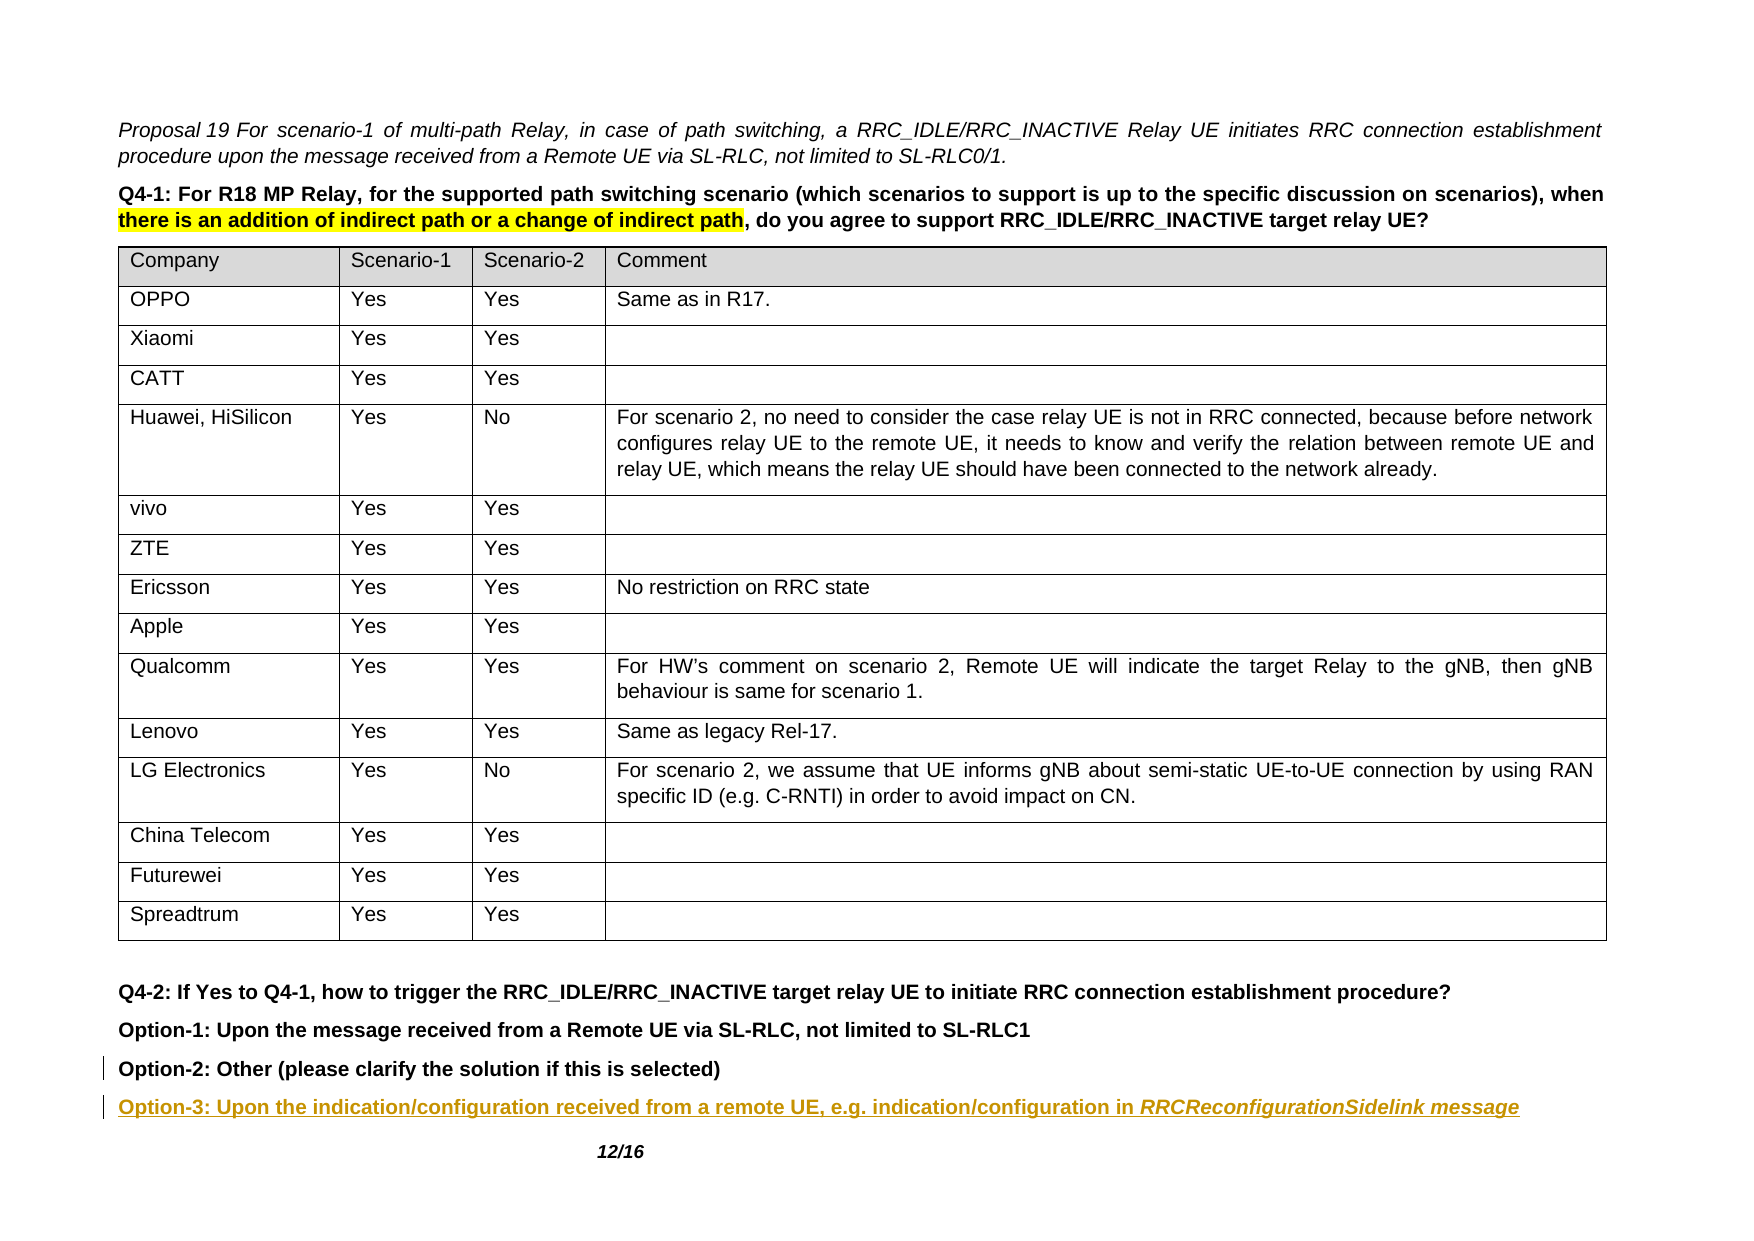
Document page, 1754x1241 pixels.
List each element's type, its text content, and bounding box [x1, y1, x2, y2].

table_cell For scenario 2, we assume that UE informs gNB about semi-static UE-to-UE connection by using RAN specific ID (e.g. C-RNTI) in order to avoid impact on CN. [606, 758, 1606, 822]
table_cell Yes [473, 863, 605, 901]
table_cell Apple [119, 614, 339, 652]
table_cell Yes [340, 823, 472, 862]
table_cell Spreadtrum [119, 902, 339, 940]
text Option-1: Upon the message received from a Remote UE via SL-RLC, not limited to SL-RLC1 [118, 1018, 1606, 1042]
table_header Scenario-1 [340, 248, 472, 286]
table_cell Ericsson [119, 575, 339, 613]
text Q4-2: If Yes to Q4-1, how to trigger the RRC_IDLE/RRC_INACTIVE target relay UE to initiate RRC connection establishment procedure? [118, 980, 1606, 1004]
table_cell For HW’s comment on scenario 2, Remote UE will indicate the target Relay to the gNB, then gNB behaviour is same for scenario 1. [606, 654, 1606, 718]
table_cell [606, 863, 1606, 901]
table_cell China Telecom [119, 823, 339, 862]
table_cell Yes [340, 758, 472, 822]
table_cell Yes [473, 366, 605, 404]
table_header Comment [606, 248, 1606, 286]
text Q4-1: For R18 MP Relay, for the supported path switching scenario (which scenarios to support is up to the specific discussion on scenarios), when there is an addition of indirect path or a change of indirect path, do you agree to support RRC_IDLE/RRC_INACTIVE target relay UE? [118, 182, 1606, 232]
table_cell [606, 326, 1606, 364]
text Option-2: Other (please clarify the solution if this is selected) [118, 1056, 1606, 1080]
table_cell [606, 823, 1606, 862]
table_cell Yes [473, 575, 605, 613]
table_cell LG Electronics [119, 758, 339, 822]
table_cell No [473, 758, 605, 822]
table_cell Qualcomm [119, 654, 339, 718]
table_cell No restriction on RRC state [606, 575, 1606, 613]
table_header Scenario-2 [473, 248, 605, 286]
table_cell Yes [473, 902, 605, 940]
table_cell [606, 496, 1606, 534]
table_cell Yes [340, 287, 472, 325]
text Proposal 19 For scenario-1 of multi-path Relay, in case of path switching, a RRC_IDLE/RRC_INACTIVE Relay UE initiates RRC connection establishment procedure upon the message received from a Remote UE via SL-RLC, not limited to SL-RLC0/1. [118, 118, 1606, 168]
table_cell [606, 902, 1606, 940]
table_cell Same as legacy Rel-17. [606, 719, 1606, 757]
table_cell [606, 535, 1606, 574]
table_cell Yes [340, 535, 472, 574]
table_cell Same as in R17. [606, 287, 1606, 325]
table_cell Xiaomi [119, 326, 339, 364]
table_cell Yes [340, 496, 472, 534]
table_cell Yes [473, 614, 605, 652]
table_cell Yes [473, 287, 605, 325]
table_cell Lenovo [119, 719, 339, 757]
table_cell Yes [473, 823, 605, 862]
table_cell Yes [340, 614, 472, 652]
table_cell Yes [473, 654, 605, 718]
table_cell Huawei, HiSilicon [119, 405, 339, 495]
table_cell Yes [473, 326, 605, 364]
table_cell [606, 614, 1606, 652]
table_cell CATT [119, 366, 339, 404]
table_cell Yes [473, 496, 605, 534]
table_cell Yes [340, 863, 472, 901]
table_cell Yes [340, 902, 472, 940]
table_cell For scenario 2, no need to consider the case relay UE is not in RRC connected, because before network configures relay UE to the remote UE, it needs to know and verify the relation between remote UE and relay UE, which means the relay UE should have been connected to the network already. [606, 405, 1606, 495]
table_cell Yes [340, 575, 472, 613]
table_cell Yes [473, 535, 605, 574]
table_cell ZTE [119, 535, 339, 574]
table_cell No [473, 405, 605, 495]
table_cell Yes [340, 654, 472, 718]
table_cell [606, 366, 1606, 404]
table_cell Yes [340, 326, 472, 364]
table_cell Yes [473, 719, 605, 757]
table_cell Yes [340, 366, 472, 404]
table_header Company [119, 248, 339, 286]
table_cell vivo [119, 496, 339, 534]
table_cell Yes [340, 405, 472, 495]
table_cell Yes [340, 719, 472, 757]
table_cell OPPO [119, 287, 339, 325]
table_cell Futurewei [119, 863, 339, 901]
